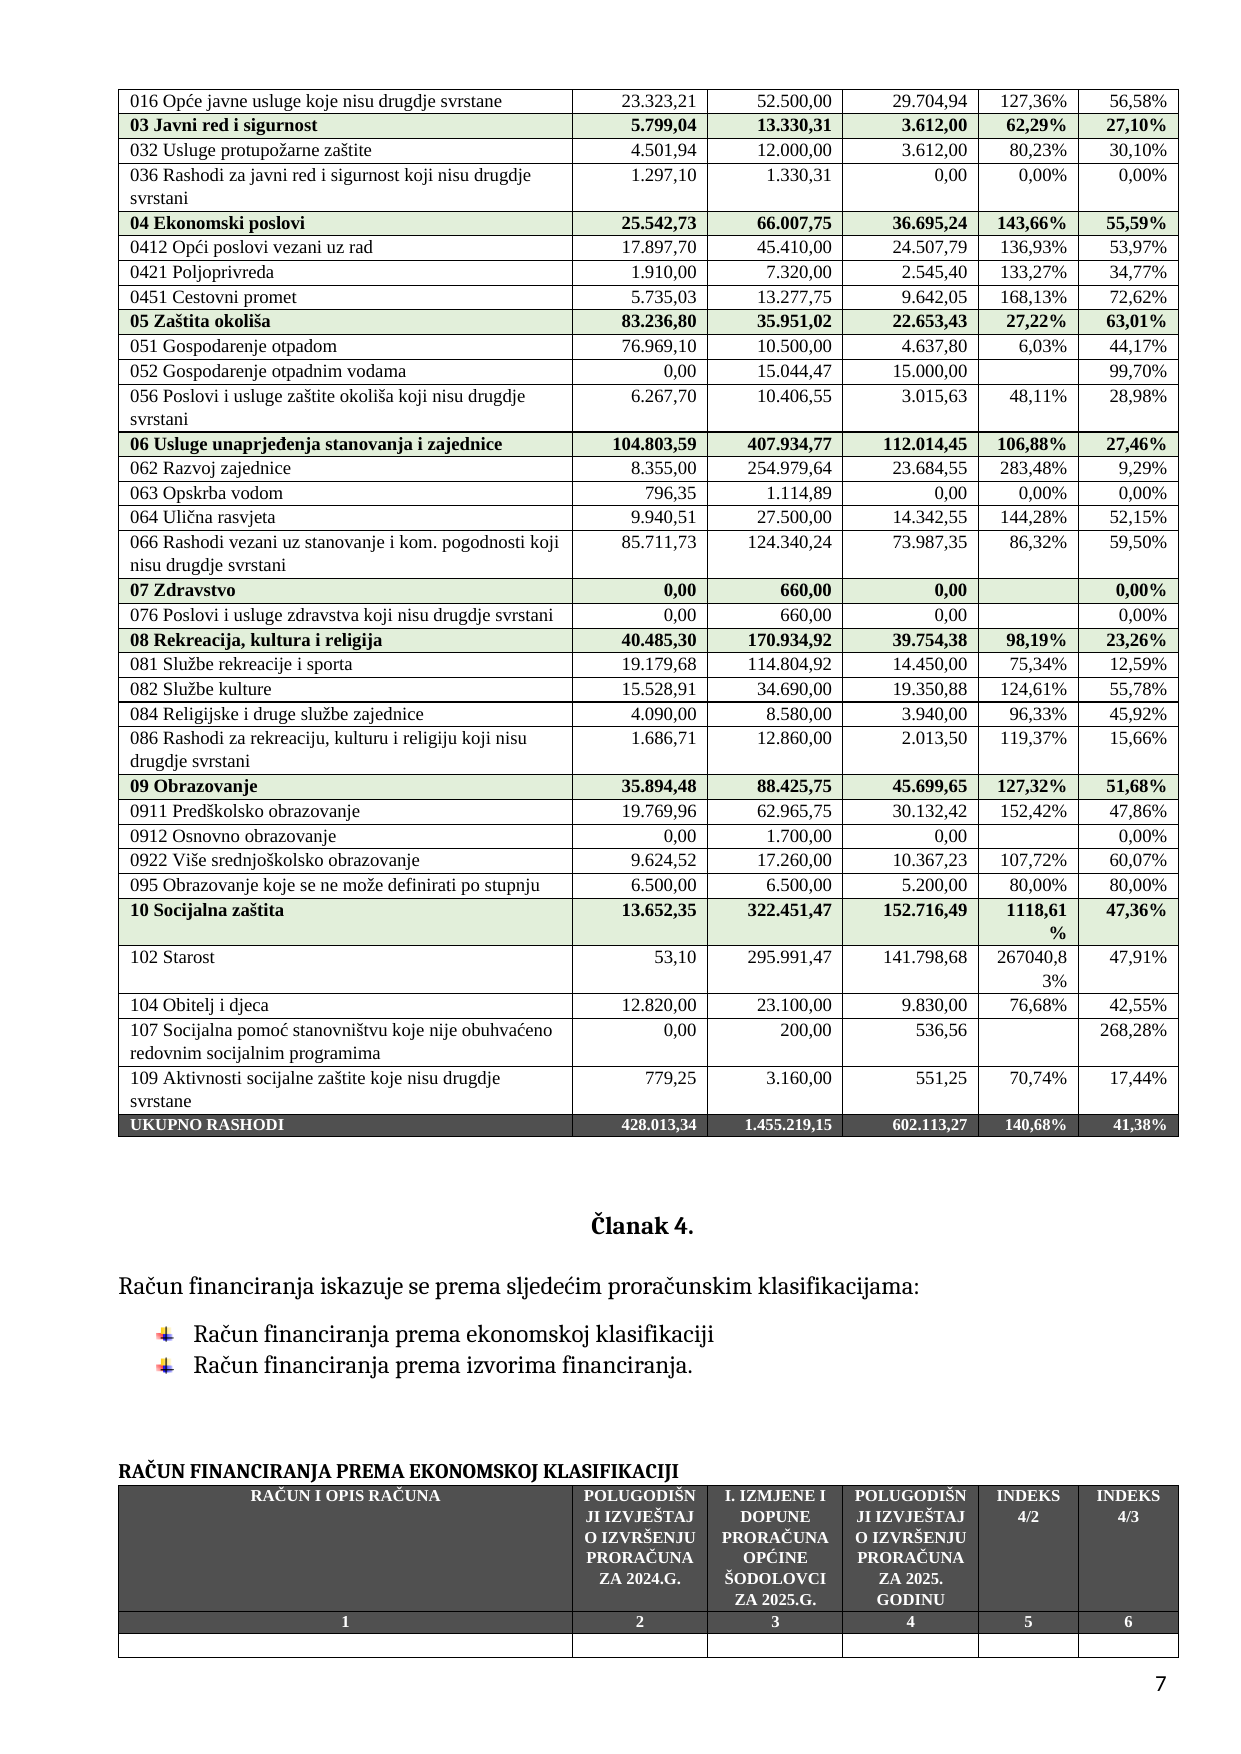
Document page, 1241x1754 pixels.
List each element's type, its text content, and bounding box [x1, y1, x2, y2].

table_cell 322.451,47 [708, 899, 842, 945]
table_cell 8.355,00 [573, 457, 707, 481]
table_cell 602.113,27 [843, 1115, 978, 1136]
table_cell 3 [708, 1612, 842, 1633]
table_cell 0,00 [843, 604, 978, 627]
table_cell 15.044,47 [708, 360, 842, 383]
table_cell 4.637,80 [843, 335, 978, 359]
table_cell 03 Javni red i sigurnost [119, 114, 572, 138]
table_cell 22.653,43 [843, 310, 978, 334]
table_cell 19.769,96 [573, 800, 707, 823]
table_cell 5.799,04 [573, 114, 707, 138]
table_cell 47,86% [1079, 800, 1178, 823]
table_cell 4 [843, 1612, 978, 1633]
table_cell 0912 Osnovno obrazovanje [119, 825, 572, 848]
table_cell 70,74% [979, 1067, 1078, 1114]
table_header INDEKS 4/3 [1079, 1486, 1178, 1611]
table_cell 082 Službe kulture [119, 678, 572, 701]
table_cell 8.580,00 [708, 703, 842, 726]
table_cell 80,00% [1079, 874, 1178, 897]
table_cell 6,03% [979, 335, 1078, 359]
table_cell 0412 Opći poslovi vezani uz rad [119, 236, 572, 260]
table_cell 23.323,21 [573, 90, 707, 113]
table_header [843, 1486, 978, 1611]
table_cell [979, 360, 1078, 383]
table_cell 72,62% [1079, 286, 1178, 309]
table_cell 48,11% [979, 385, 1078, 431]
table_cell 15,66% [1079, 727, 1178, 774]
table_cell [979, 825, 1078, 848]
table_cell 99,70% [1079, 360, 1178, 383]
table_cell 3.612,00 [843, 114, 978, 138]
table_cell 104.803,59 [573, 433, 707, 456]
table_cell 283,48% [979, 457, 1078, 481]
table_cell 59,50% [1079, 531, 1178, 578]
table_cell 063 Opskrba vodom [119, 482, 572, 505]
table_cell 85.711,73 [573, 531, 707, 578]
table_cell 0,00% [1079, 825, 1178, 848]
table_cell 052 Gospodarenje otpadnim vodama [119, 360, 572, 383]
table_cell 07 Zdravstvo [119, 579, 572, 603]
table_cell 1.297,10 [573, 164, 707, 211]
table_cell 44,17% [1079, 335, 1178, 359]
table_cell 0,00 [573, 579, 707, 603]
table_cell 1 [119, 1612, 572, 1633]
table_cell 27,10% [1079, 114, 1178, 138]
table_cell 75,34% [979, 653, 1078, 677]
table_cell 0,00 [843, 164, 978, 211]
table_cell 9.940,51 [573, 506, 707, 530]
table_cell 254.979,64 [708, 457, 842, 481]
table_cell 084 Religijske i druge službe zajednice [119, 703, 572, 726]
table_cell 268,28% [1079, 1019, 1178, 1066]
table_cell 27,22% [979, 310, 1078, 334]
table_cell 133,27% [979, 261, 1078, 285]
table_cell 35.951,02 [708, 310, 842, 334]
table_cell 5 [979, 1612, 1078, 1633]
table_cell [708, 1634, 842, 1657]
table_cell 23.684,55 [843, 457, 978, 481]
table_cell 80,00% [979, 874, 1078, 897]
table_cell 124.340,24 [708, 531, 842, 578]
table_cell 056 Poslovi i usluge zaštite okoliša koji nisu drugdje svrstani [119, 385, 572, 431]
table_cell [979, 604, 1078, 627]
table_cell 17.897,70 [573, 236, 707, 260]
table_cell 168,13% [979, 286, 1078, 309]
table_cell 0,00 [843, 825, 978, 848]
table_cell [573, 1634, 707, 1657]
table_cell 13.330,31 [708, 114, 842, 138]
table_cell [119, 1634, 572, 1657]
table_cell 102 Starost [119, 946, 572, 993]
table_cell 9.830,00 [843, 994, 978, 1018]
table_cell 0,00% [979, 164, 1078, 211]
table_cell 08 Rekreacija, kultura i religija [119, 629, 572, 652]
table_cell 551,25 [843, 1067, 978, 1114]
table_cell 0,00 [573, 360, 707, 383]
table_cell 09 Obrazovanje [119, 775, 572, 799]
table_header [708, 1486, 842, 1611]
table_cell 200,00 [708, 1019, 842, 1066]
table_cell 76.969,10 [573, 335, 707, 359]
table_cell 0,00% [1079, 604, 1178, 627]
table_cell 064 Ulična rasvjeta [119, 506, 572, 530]
table_cell 152,42% [979, 800, 1078, 823]
table_cell 6.500,00 [708, 874, 842, 897]
table_cell 0,00% [1079, 482, 1178, 505]
table_cell 104 Obitelj i djeca [119, 994, 572, 1018]
table_cell 34,77% [1079, 261, 1178, 285]
table_cell 55,59% [1079, 212, 1178, 235]
table_cell 83.236,80 [573, 310, 707, 334]
table_cell 536,56 [843, 1019, 978, 1066]
table_cell 0,00 [573, 604, 707, 627]
table_cell 10.406,55 [708, 385, 842, 431]
table_cell 45.410,00 [708, 236, 842, 260]
table_cell 80,23% [979, 139, 1078, 163]
table_cell 24.507,79 [843, 236, 978, 260]
table_cell 52.500,00 [708, 90, 842, 113]
table_cell 39.754,38 [843, 629, 978, 652]
table_cell 53,97% [1079, 236, 1178, 260]
table_cell 1.114,89 [708, 482, 842, 505]
table_cell 40.485,30 [573, 629, 707, 652]
table_cell 10.367,23 [843, 849, 978, 873]
table_cell 19.350,88 [843, 678, 978, 701]
table_cell 036 Rashodi za javni red i sigurnost koji nisu drugdje svrstani [119, 164, 572, 211]
table_cell 143,66% [979, 212, 1078, 235]
table_cell 19.179,68 [573, 653, 707, 677]
table_cell 1.455.219,15 [708, 1115, 842, 1136]
table_cell [979, 1634, 1078, 1657]
table_cell 55,78% [1079, 678, 1178, 701]
table_cell 152.716,49 [843, 899, 978, 945]
table_cell 45.699,65 [843, 775, 978, 799]
table_cell 15.000,00 [843, 360, 978, 383]
table_cell 53,10 [573, 946, 707, 993]
table_cell 06 Usluge unaprjeđenja stanovanja i zajednice [119, 433, 572, 456]
table_cell 3.015,63 [843, 385, 978, 431]
text RAČUN FINANCIRANJA PREMA EKONOMSKOJ KLASIFIKACIJI [118, 1459, 1167, 1483]
table_cell 66.007,75 [708, 212, 842, 235]
table_cell 17.260,00 [708, 849, 842, 873]
table_cell [979, 1019, 1078, 1066]
table_cell 107,72% [979, 849, 1078, 873]
table_cell 5.735,03 [573, 286, 707, 309]
table_cell 124,61% [979, 678, 1078, 701]
table_cell 3.612,00 [843, 139, 978, 163]
table_cell 36.695,24 [843, 212, 978, 235]
table_cell 10 Socijalna zaštita [119, 899, 572, 945]
table_cell 29.704,94 [843, 90, 978, 113]
table_cell 2 [573, 1612, 707, 1633]
table_cell 63,01% [1079, 310, 1178, 334]
table_cell 35.894,48 [573, 775, 707, 799]
table_cell 5.200,00 [843, 874, 978, 897]
table_cell 10.500,00 [708, 335, 842, 359]
text Članak 4. [118, 1212, 1167, 1241]
table_cell 3.160,00 [708, 1067, 842, 1114]
table_cell 0911 Predškolsko obrazovanje [119, 800, 572, 823]
table_cell 112.014,45 [843, 433, 978, 456]
table_cell 9.642,05 [843, 286, 978, 309]
table_cell 17,44% [1079, 1067, 1178, 1114]
table_cell 47,36% [1079, 899, 1178, 945]
table_cell 0,00 [573, 1019, 707, 1066]
list Račun financiranja prema ekonomskoj klasifikaciji [156, 1319, 1167, 1348]
table_cell 796,35 [573, 482, 707, 505]
table_cell 34.690,00 [708, 678, 842, 701]
table_cell 136,93% [979, 236, 1078, 260]
table_cell 25.542,73 [573, 212, 707, 235]
table_cell 51,68% [1079, 775, 1178, 799]
table_cell 127,36% [979, 90, 1078, 113]
table_cell 140,68% [979, 1115, 1078, 1136]
table_cell 2.545,40 [843, 261, 978, 285]
table_cell 86,32% [979, 531, 1078, 578]
table_cell 0,00 [843, 482, 978, 505]
table_cell 12.000,00 [708, 139, 842, 163]
table_cell 23,26% [1079, 629, 1178, 652]
table_cell 428.013,34 [573, 1115, 707, 1136]
table_cell 13.652,35 [573, 899, 707, 945]
table_cell 73.987,35 [843, 531, 978, 578]
table_cell 170.934,92 [708, 629, 842, 652]
table_cell 144,28% [979, 506, 1078, 530]
text Račun financiranja iskazuje se prema sljedećim proračunskim klasifikacijama: [118, 1272, 1167, 1301]
table_cell 0,00 [843, 579, 978, 603]
table_cell 56,58% [1079, 90, 1178, 113]
table_cell 12.860,00 [708, 727, 842, 774]
table_cell 12,59% [1079, 653, 1178, 677]
table_cell 0421 Poljoprivreda [119, 261, 572, 285]
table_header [573, 1486, 707, 1611]
table_cell 27,46% [1079, 433, 1178, 456]
table_cell 62.965,75 [708, 800, 842, 823]
table_cell 30.132,42 [843, 800, 978, 823]
table_cell 14.450,00 [843, 653, 978, 677]
table_cell 107 Socijalna pomoć stanovništvu koje nije obuhvaćeno redovnim socijalnim programima [119, 1019, 572, 1066]
table_cell 4.501,94 [573, 139, 707, 163]
table_cell 88.425,75 [708, 775, 842, 799]
table_cell 127,32% [979, 775, 1078, 799]
table_cell [979, 579, 1078, 603]
table_cell 9,29% [1079, 457, 1178, 481]
table_cell 0,00% [1079, 164, 1178, 211]
table_cell 41,38% [1079, 1115, 1178, 1136]
table_cell 0,00 [573, 825, 707, 848]
table_cell 076 Poslovi i usluge zdravstva koji nisu drugdje svrstani [119, 604, 572, 627]
table_cell 6.500,00 [573, 874, 707, 897]
table_cell 0922 Više srednjoškolsko obrazovanje [119, 849, 572, 873]
table_cell 660,00 [708, 604, 842, 627]
table_cell [843, 1634, 978, 1657]
table_cell 60,07% [1079, 849, 1178, 873]
table_cell 1.700,00 [708, 825, 842, 848]
table_cell 016 Opće javne usluge koje nisu drugdje svrstane [119, 90, 572, 113]
table_cell 3.940,00 [843, 703, 978, 726]
table_cell 9.624,52 [573, 849, 707, 873]
table_cell 30,10% [1079, 139, 1178, 163]
table_cell 76,68% [979, 994, 1078, 1018]
table_cell 066 Rashodi vezani uz stanovanje i kom. pogodnosti koji nisu drugdje svrstani [119, 531, 572, 578]
table_cell 141.798,68 [843, 946, 978, 993]
table_cell 15.528,91 [573, 678, 707, 701]
table_header INDEKS 4/2 [979, 1486, 1078, 1611]
table_cell 04 Ekonomski poslovi [119, 212, 572, 235]
picture [156, 1356, 174, 1374]
table_cell 96,33% [979, 703, 1078, 726]
table_cell 45,92% [1079, 703, 1178, 726]
table_cell 1.686,71 [573, 727, 707, 774]
table_cell 779,25 [573, 1067, 707, 1114]
table_cell 062 Razvoj zajednice [119, 457, 572, 481]
table_cell 0451 Cestovni promet [119, 286, 572, 309]
table_cell 28,98% [1079, 385, 1178, 431]
table_cell UKUPNO RASHODI [119, 1115, 572, 1136]
table_cell 7.320,00 [708, 261, 842, 285]
table_cell 267040,83% [979, 946, 1078, 993]
table_cell 1.330,31 [708, 164, 842, 211]
table_cell 2.013,50 [843, 727, 978, 774]
table_cell 4.090,00 [573, 703, 707, 726]
table_cell 0,00% [1079, 579, 1178, 603]
table_cell 98,19% [979, 629, 1078, 652]
table_cell 051 Gospodarenje otpadom [119, 335, 572, 359]
table_cell 42,55% [1079, 994, 1178, 1018]
table_cell 13.277,75 [708, 286, 842, 309]
table_cell 095 Obrazovanje koje se ne može definirati po stupnju [119, 874, 572, 897]
table_cell 27.500,00 [708, 506, 842, 530]
table_cell 0,00% [979, 482, 1078, 505]
table_cell 05 Zaštita okoliša [119, 310, 572, 334]
table_cell 12.820,00 [573, 994, 707, 1018]
table_cell 407.934,77 [708, 433, 842, 456]
table_cell 23.100,00 [708, 994, 842, 1018]
table_cell 081 Službe rekreacije i sporta [119, 653, 572, 677]
table_cell 295.991,47 [708, 946, 842, 993]
table_cell 114.804,92 [708, 653, 842, 677]
table_cell 47,91% [1079, 946, 1178, 993]
table_cell 109 Aktivnosti socijalne zaštite koje nisu drugdje svrstane [119, 1067, 572, 1114]
table_cell 032 Usluge protupožarne zaštite [119, 139, 572, 163]
table_cell 119,37% [979, 727, 1078, 774]
table_header RAČUN I OPIS RAČUNA [119, 1486, 572, 1611]
table_cell 62,29% [979, 114, 1078, 138]
picture [156, 1325, 174, 1342]
table_cell 660,00 [708, 579, 842, 603]
table_cell 086 Rashodi za rekreaciju, kulturu i religiju koji nisu drugdje svrstani [119, 727, 572, 774]
table_cell 52,15% [1079, 506, 1178, 530]
table_cell [1079, 1634, 1178, 1657]
table_cell 1.910,00 [573, 261, 707, 285]
table_cell 6.267,70 [573, 385, 707, 431]
table_cell 1118,61% [979, 899, 1078, 945]
table_cell 6 [1079, 1612, 1178, 1633]
table_cell 14.342,55 [843, 506, 978, 530]
table_cell 106,88% [979, 433, 1078, 456]
list Račun financiranja prema izvorima financiranja. [156, 1351, 1167, 1379]
